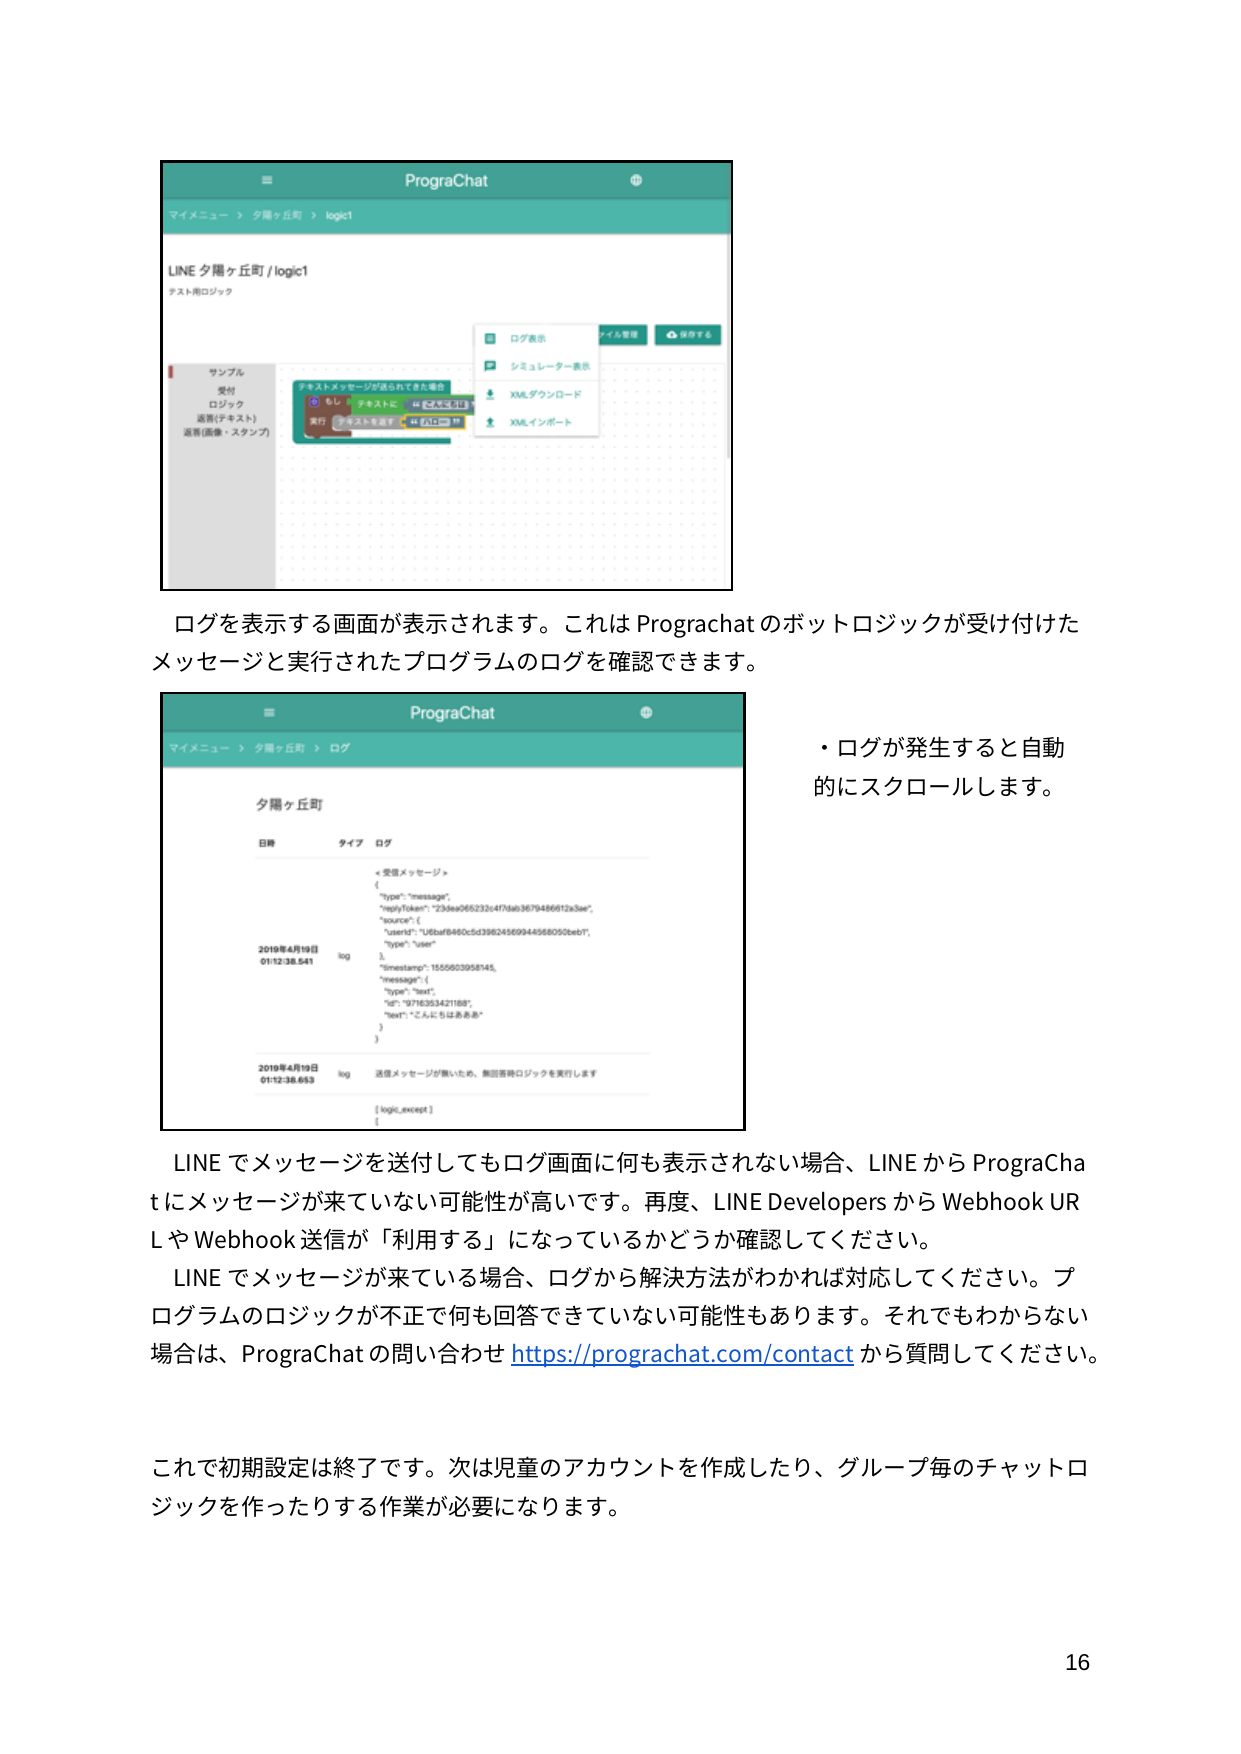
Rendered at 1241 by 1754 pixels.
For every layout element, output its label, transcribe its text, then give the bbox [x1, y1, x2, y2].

text LINEでメッセージを送付してもログ画面に何も表示されない場合、LINEからPrograChatにメッセージが来ていない可能性が高いです。再度、LINE DevelopersからWebhook URLやWebhook送信が「利用する」になっているかどうか確認してください。 [150, 1145, 1090, 1255]
text これで初期設定は終了です。次は児童のアカウントを作成したり、グループ毎のチャットロジックを作ったりする作業が必要になります。 [150, 1450, 1090, 1522]
table_header ・ログが発生すると自動的にスクロールします。 [803, 682, 1087, 1145]
text LINEでメッセージが来ている場合、ログから解決方法がわかれば対応してください。プログラムのロジックが不正で何も回答できていない可能性もあります。それでもわからない場合は、PrograChatの問い合わせ https://prograchat.com/contact から質問してください。 [150, 1259, 1090, 1369]
picture [163, 694, 743, 1129]
table_header [150, 682, 803, 1145]
text ログを表示する画面が表示されます。これはPrograchatのボットロジックが受け付けたメッセージと実行されたプログラムのログを確認できます。 [150, 605, 1090, 677]
picture [163, 163, 731, 589]
